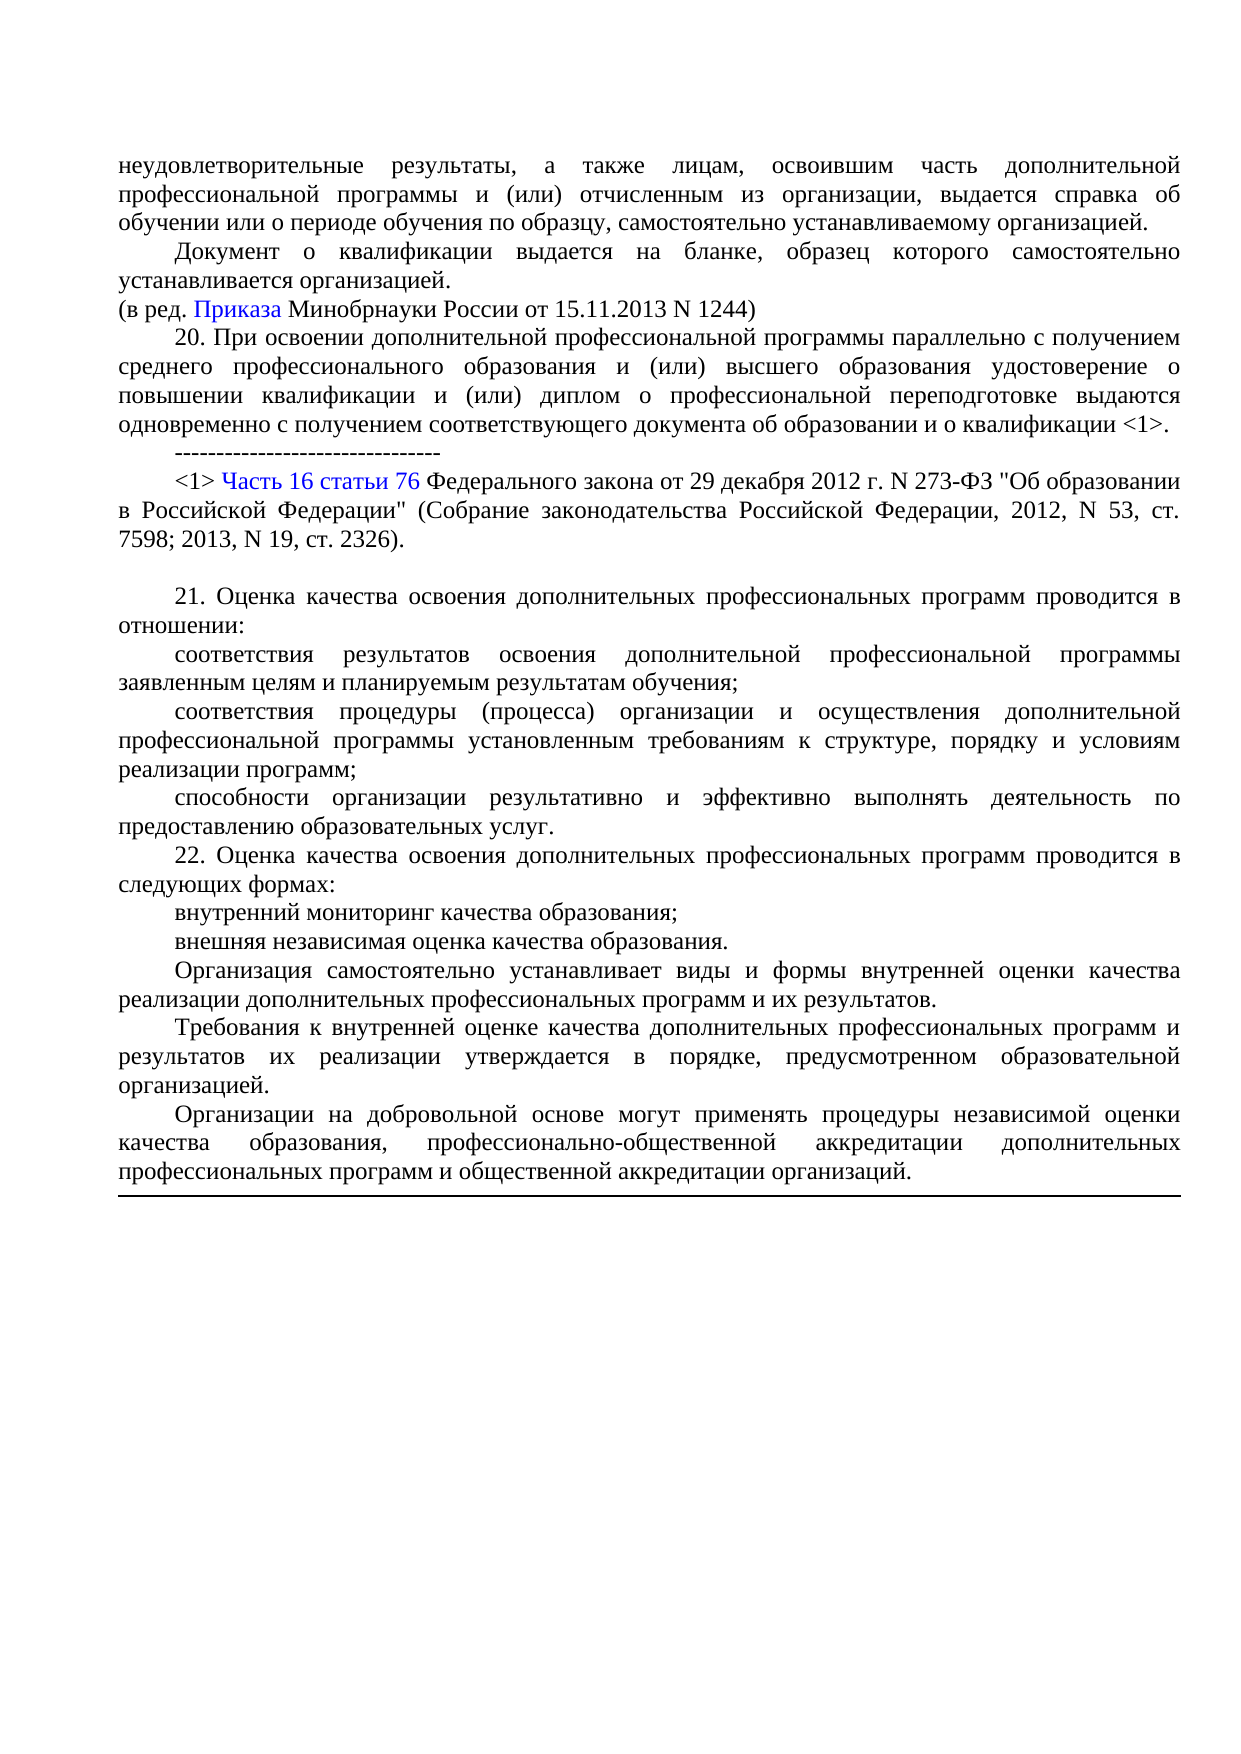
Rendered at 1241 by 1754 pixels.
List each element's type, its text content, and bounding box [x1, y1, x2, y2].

text 21. Оценка качества освоения дополнительных профессиональных программ проводится в отношении: [118, 581, 1181, 639]
text 20. При освоении дополнительной профессиональной программы параллельно с получением среднего профессионального образования и (или) высшего образования удостоверение о повышении квалификации и (или) диплом о профессиональной переподготовке выдаются одновременно с получением соответствующего документа об образовании и о квалификации <1>. [118, 322, 1181, 437]
text Документ о квалификации выдается на бланке, образец которого самостоятельно устанавливается организацией. [118, 236, 1181, 294]
text Организации на добровольной основе могут применять процедуры независимой оценки качества образования, профессионально-общественной аккредитации дополнительных профессиональных программ и общественной аккредитации организаций. [118, 1099, 1181, 1185]
text Требования к внутренней оценке качества дополнительных профессиональных программ и результатов их реализации утверждается в порядке, предусмотренном образовательной организацией. [118, 1012, 1181, 1099]
text способности организации результативно и эффективно выполнять деятельность по предоставлению образовательных услуг. [118, 782, 1181, 840]
text -------------------------------- [118, 437, 1181, 466]
text Организация самостоятельно устанавливает виды и формы внутренней оценки качества реализации дополнительных профессиональных программ и их результатов. [118, 955, 1181, 1012]
text 22. Оценка качества освоения дополнительных профессиональных программ проводится в следующих формах: [118, 840, 1181, 897]
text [118, 150, 1181, 236]
text <1> Часть 16 статьи 76 Федерального закона от 29 декабря 2012 г. N 273-ФЗ "Об образовании в Российской Федерации" (Собрание законодательства Российской Федерации, 2012, N 53, ст. 7598; 2013, N 19, ст. 2326). [118, 466, 1181, 552]
text соответствия процедуры (процесса) организации и осуществления дополнительной профессиональной программы установленным требованиям к структуре, порядку и условиям реализации программ; [118, 696, 1181, 782]
text соответствия результатов освоения дополнительной профессиональной программы заявленным целям и планируемым результатам обучения; [118, 639, 1181, 696]
text (в ред. Приказа Минобрнауки России от 15.11.2013 N 1244) [118, 294, 1181, 322]
text внутренний мониторинг качества образования; [118, 897, 1181, 926]
text внешняя независимая оценка качества образования. [118, 926, 1181, 955]
